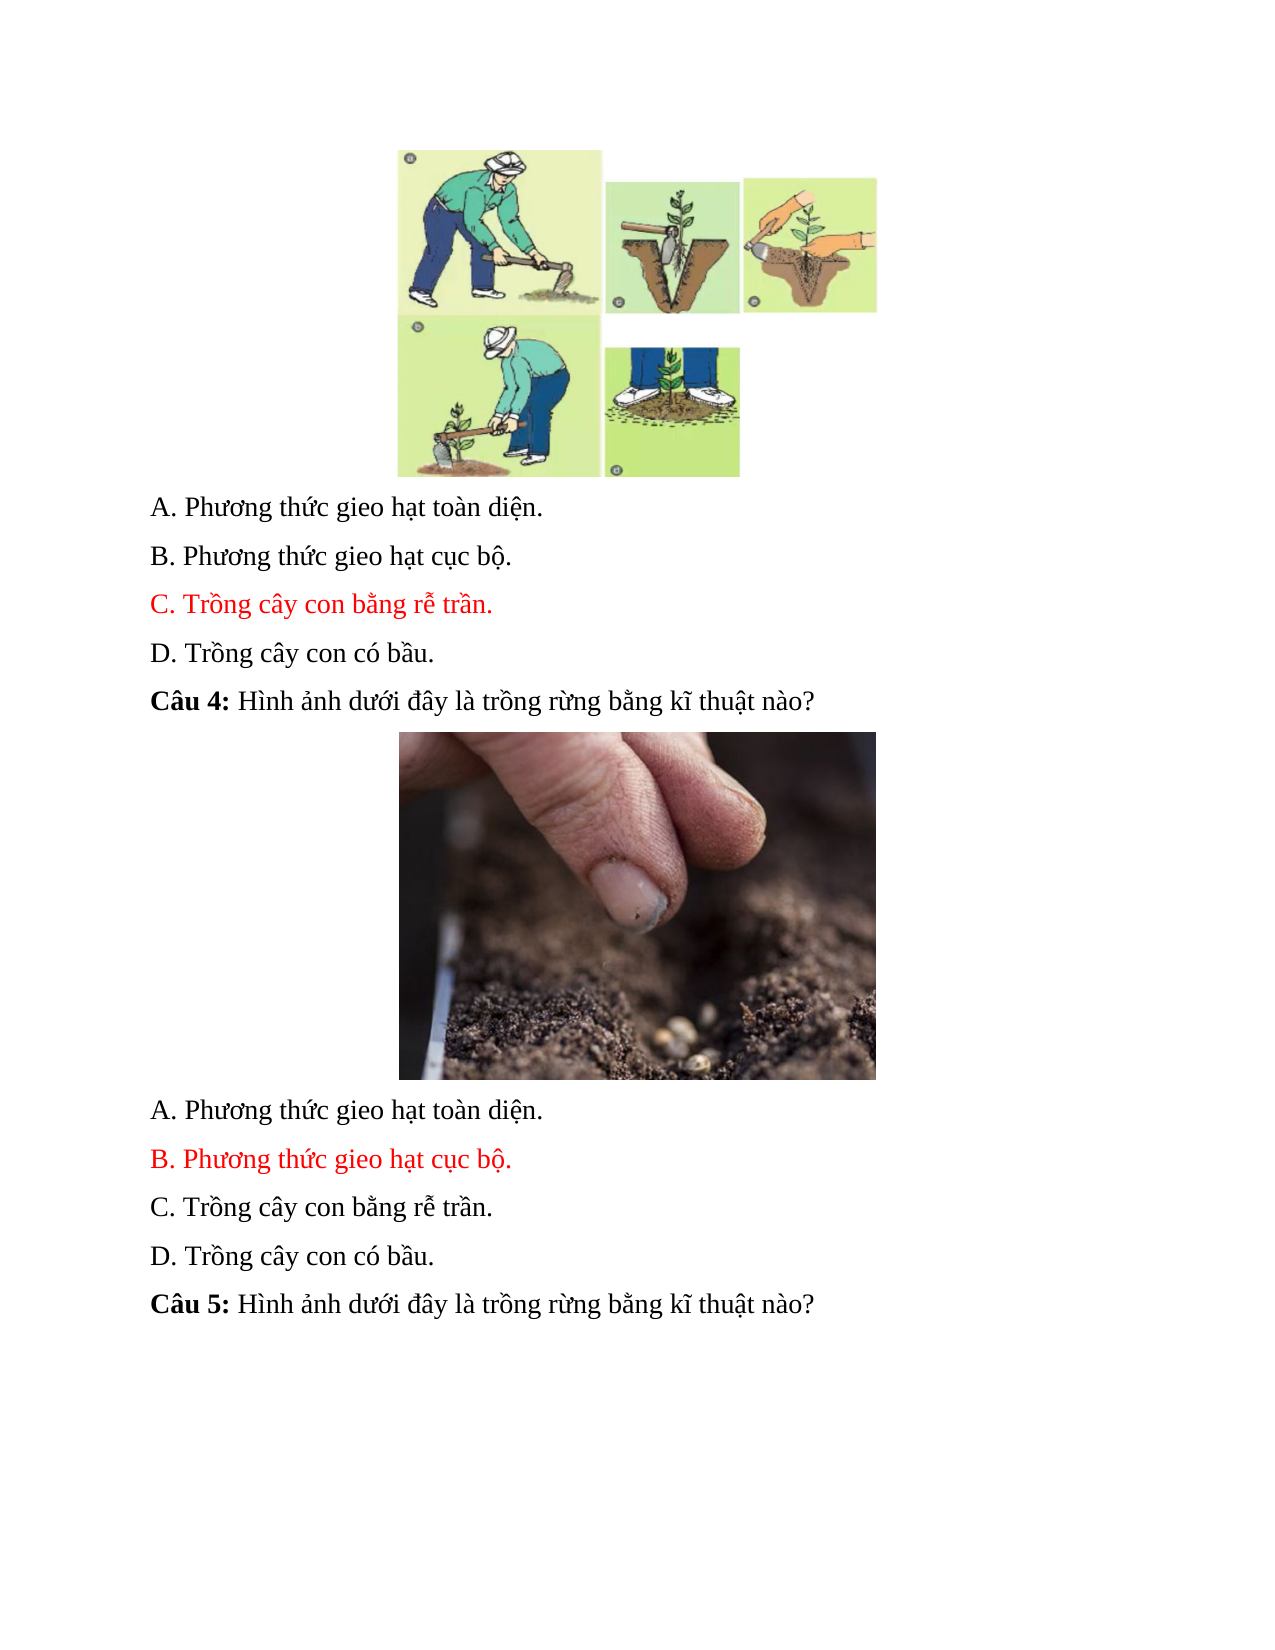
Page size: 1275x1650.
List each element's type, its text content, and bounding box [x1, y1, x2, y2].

text A. Phương thức gieo hạt toàn diện. [150, 1093, 1125, 1126]
text B. Phương thức gieo hạt cục bộ. [150, 1142, 1125, 1174]
text D. Trồng cây con có bầu. [150, 636, 1125, 668]
text D. Trồng cây con có bầu. [150, 1239, 1125, 1271]
picture [397, 150, 878, 477]
picture [399, 732, 876, 1080]
text Câu 5: Hình ảnh dưới đây là trồng rừng bằng kĩ thuật nào? [150, 1287, 1125, 1320]
text B. Phương thức gieo hạt cục bộ. [150, 539, 1125, 571]
text A. Phương thức gieo hạt toàn diện. [150, 490, 1125, 522]
text C. Trồng cây con bằng rễ trần. [150, 1190, 1125, 1223]
text C. Trồng cây con bằng rễ trần. [150, 587, 1125, 619]
text Câu 4: Hình ảnh dưới đây là trồng rừng bằng kĩ thuật nào? [150, 684, 1125, 717]
